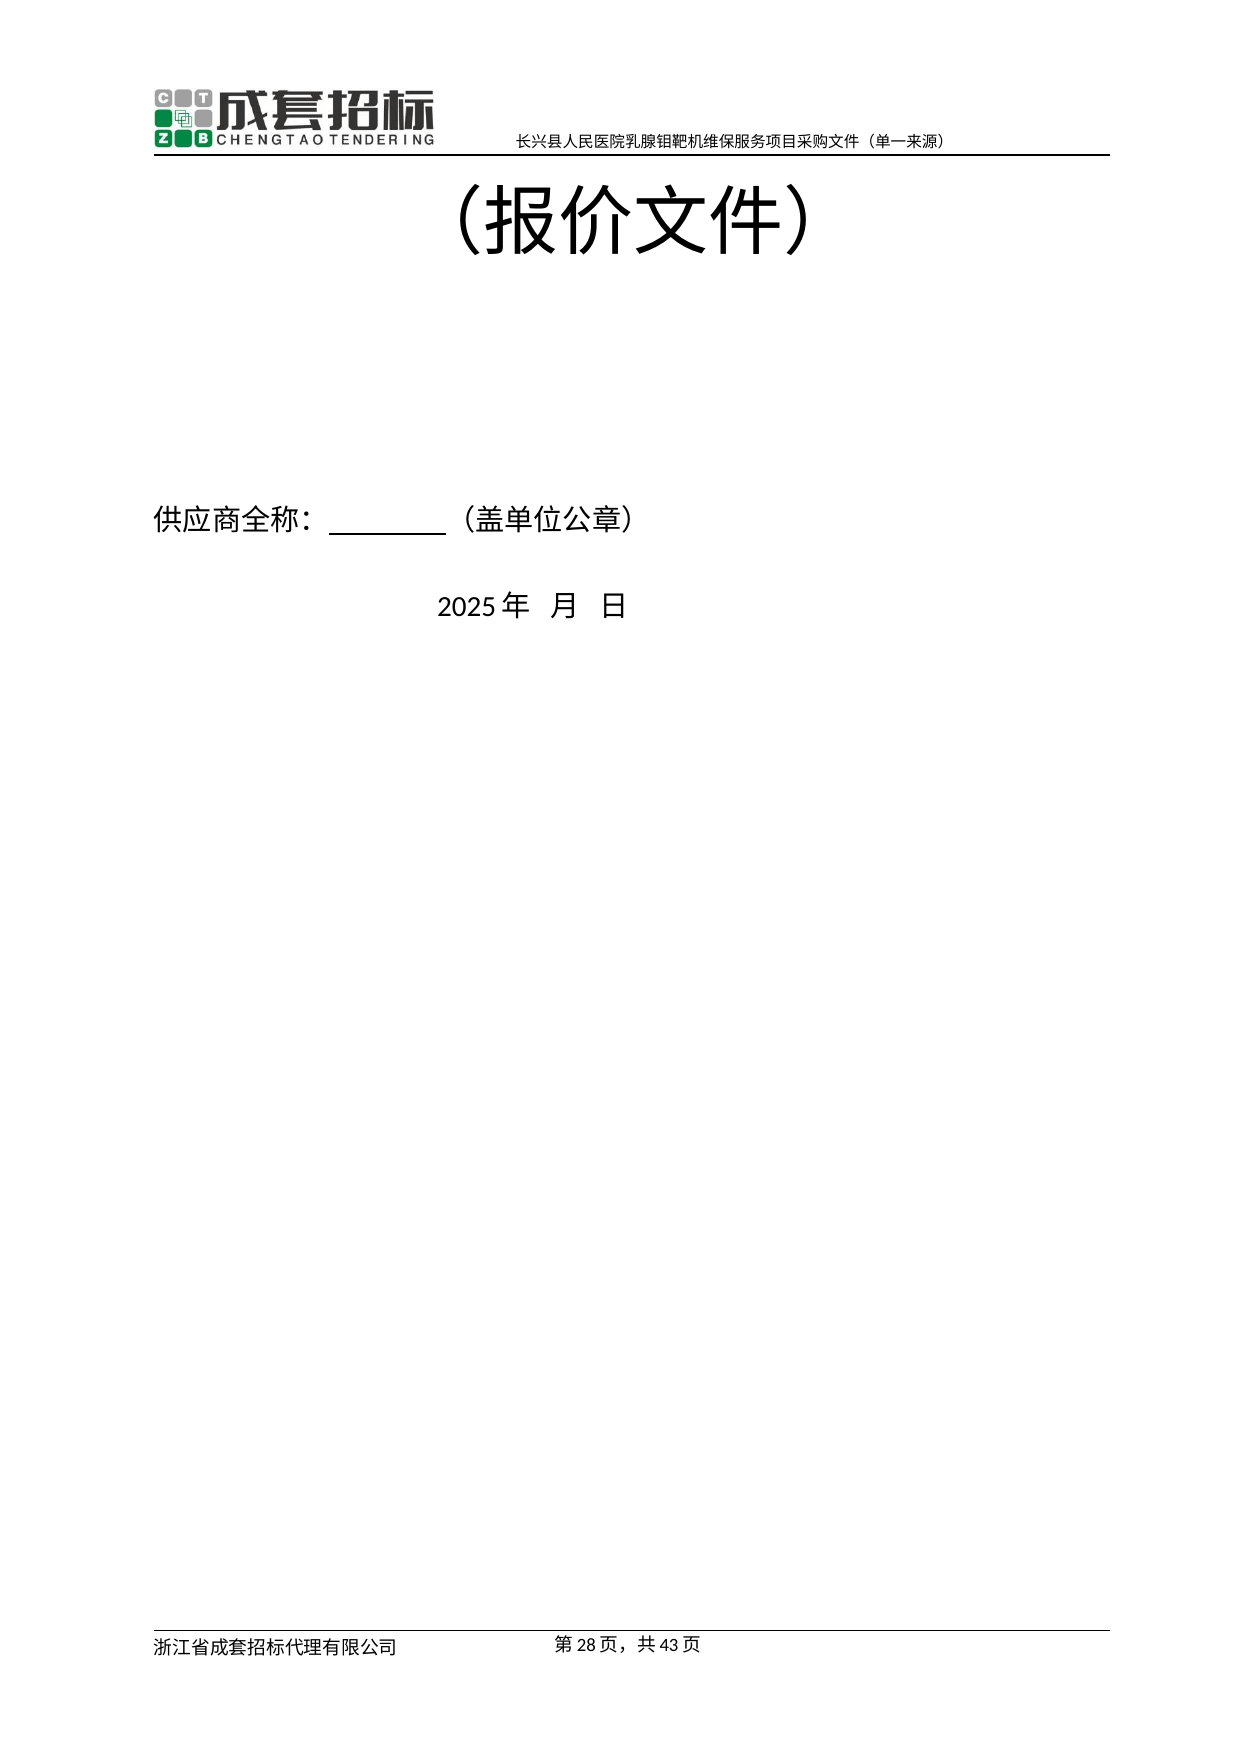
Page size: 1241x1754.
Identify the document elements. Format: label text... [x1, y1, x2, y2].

picture [153, 88, 435, 148]
text 2025年 月 日 [380, 583, 1110, 625]
text （报价文件） [153, 161, 1112, 270]
text 供应商全称： （盖单位公章） [153, 497, 1110, 539]
